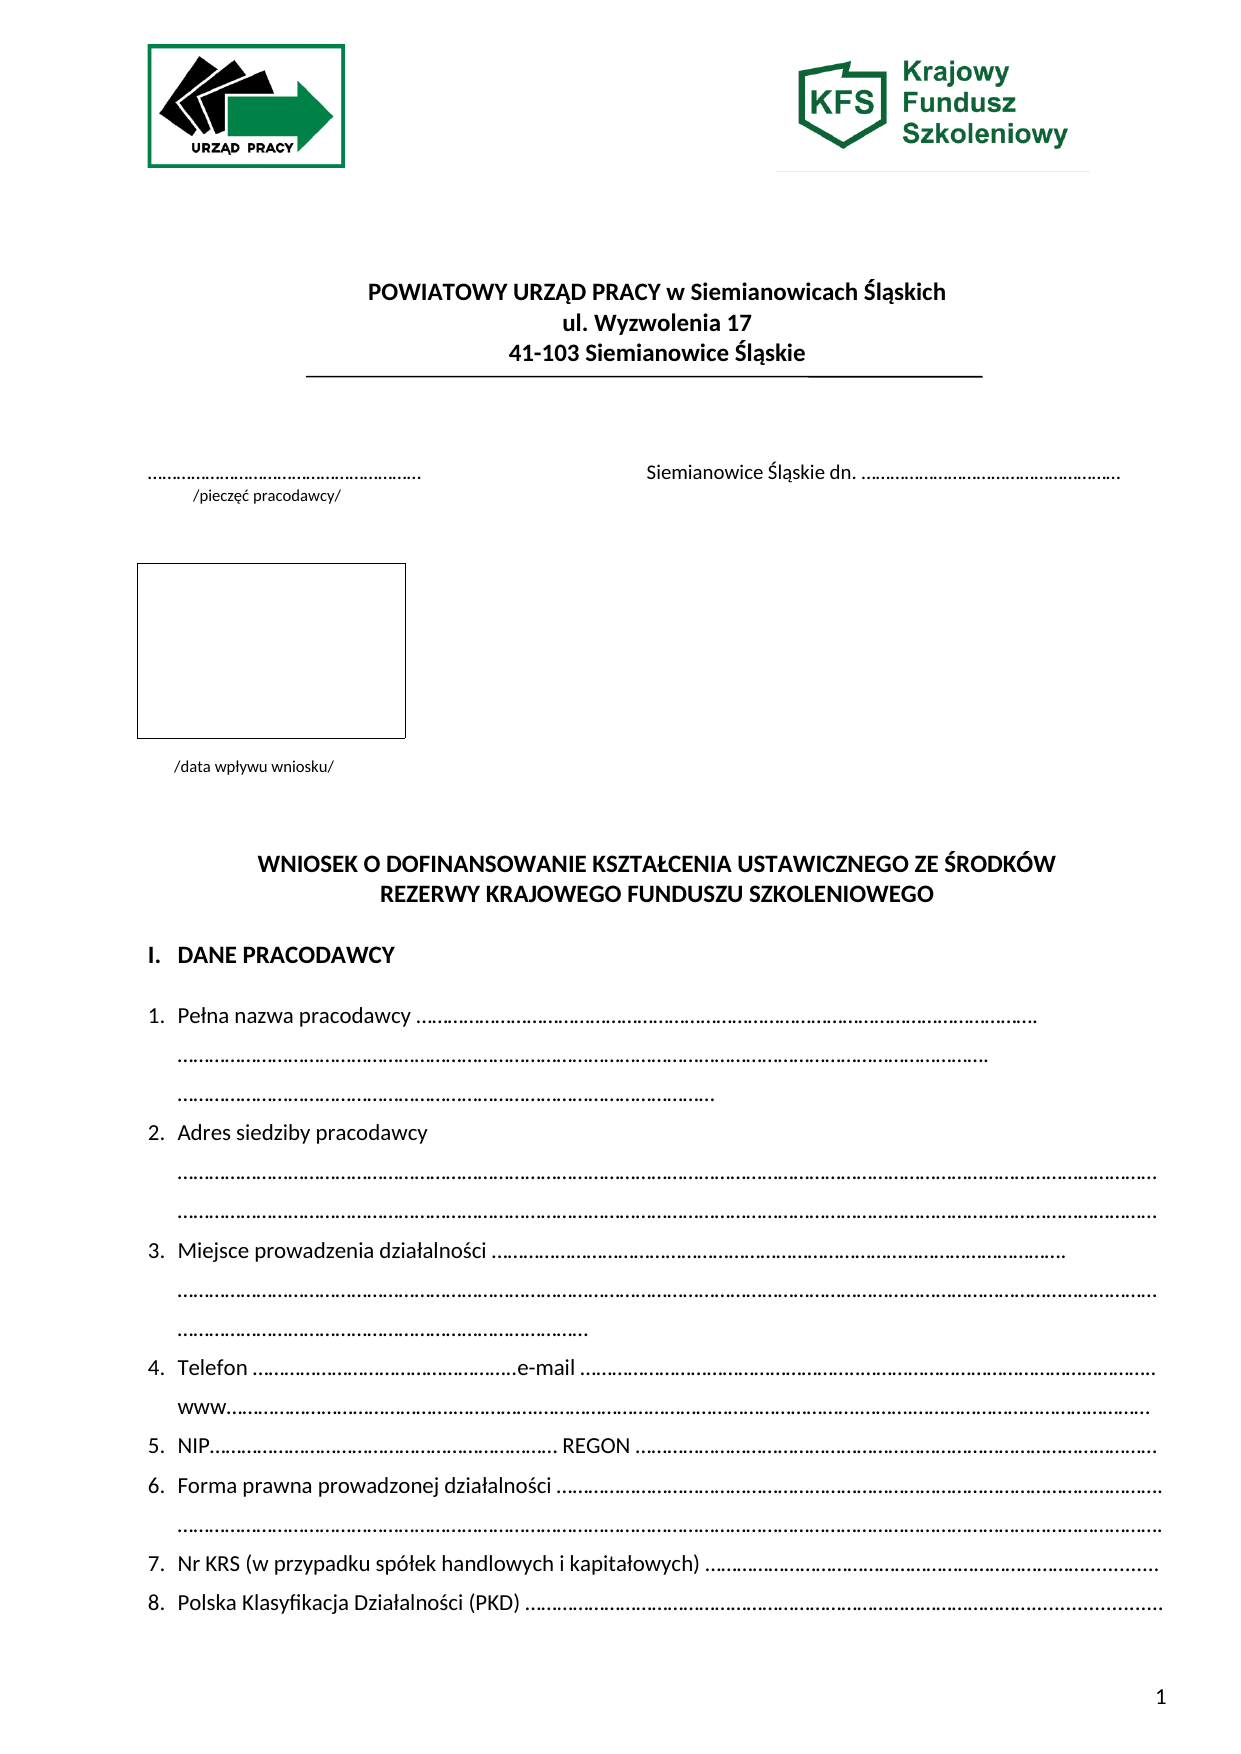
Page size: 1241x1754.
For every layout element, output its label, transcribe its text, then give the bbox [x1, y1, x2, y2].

list Pełna nazwa pracodawcy ……………………………………………………………………………………………………….……………………………………………………………………………………………………………………………………….………………………………………………………………………………………… [148, 1001, 1167, 1107]
list Forma prawna prowadzonej działalności ……………………………………………………………………………………………………. [148, 1471, 1167, 1499]
text /data wpływu wniosku/ [148, 757, 1167, 777]
list Miejsce prowadzenia działalności ……………………………………………………………………………………………….………………………………………………………………………………………………………………………………………………………………………………………………………………………………………… [148, 1236, 1167, 1342]
list NIP………………………………………………………… REGON ……………………………………………………………………………………… [148, 1432, 1167, 1459]
list www…………………………………….…………….…………………………………………………….……….……………………………………… [177, 1392, 1167, 1420]
list Telefon …………………………………………..e-mail ……………………………………………..……………………………………………….. [148, 1353, 1167, 1381]
list Nr KRS (w przypadku spółek handlowych i kapitałowych) ………………………………………………………………............. [148, 1549, 1167, 1577]
list Adres siedziby pracodawcy ………………………………………………………………………………………………………………………………………………………………………………………………………………………………………………………………………………………………………………………………………… [148, 1118, 1167, 1224]
text REZERWY KRAJOWEGO FUNDUSZU SZKOLENIOWEGO [148, 879, 1167, 909]
list DANE PRACODAWCY [148, 940, 1167, 970]
text 41-103 Siemianowice Śląskie [148, 337, 1167, 368]
text WNIOSEK O DOFINANSOWANIE KSZTAŁCENIA USTAWICZNEGO ZE ŚRODKÓW [148, 848, 1167, 879]
text POWIATOWY URZĄD PRACY w Siemianowicach Śląskich [148, 276, 1167, 307]
list Polska Klasyfikacja Działalności (PKD) ……………………………………………………………………………………....................... [148, 1588, 1167, 1616]
picture [147, 44, 345, 168]
text /pieczęć pracodawcy/ [148, 485, 1167, 505]
text ………………………………………………… Siemianowice Śląskie dn. ……………………………………………… [148, 459, 1167, 485]
list ……………………………………………………………………………………………………………………………………………………………………. [177, 1510, 1167, 1538]
picture [775, 37, 1090, 172]
text ul. Wyzwolenia 17 [148, 307, 1167, 337]
